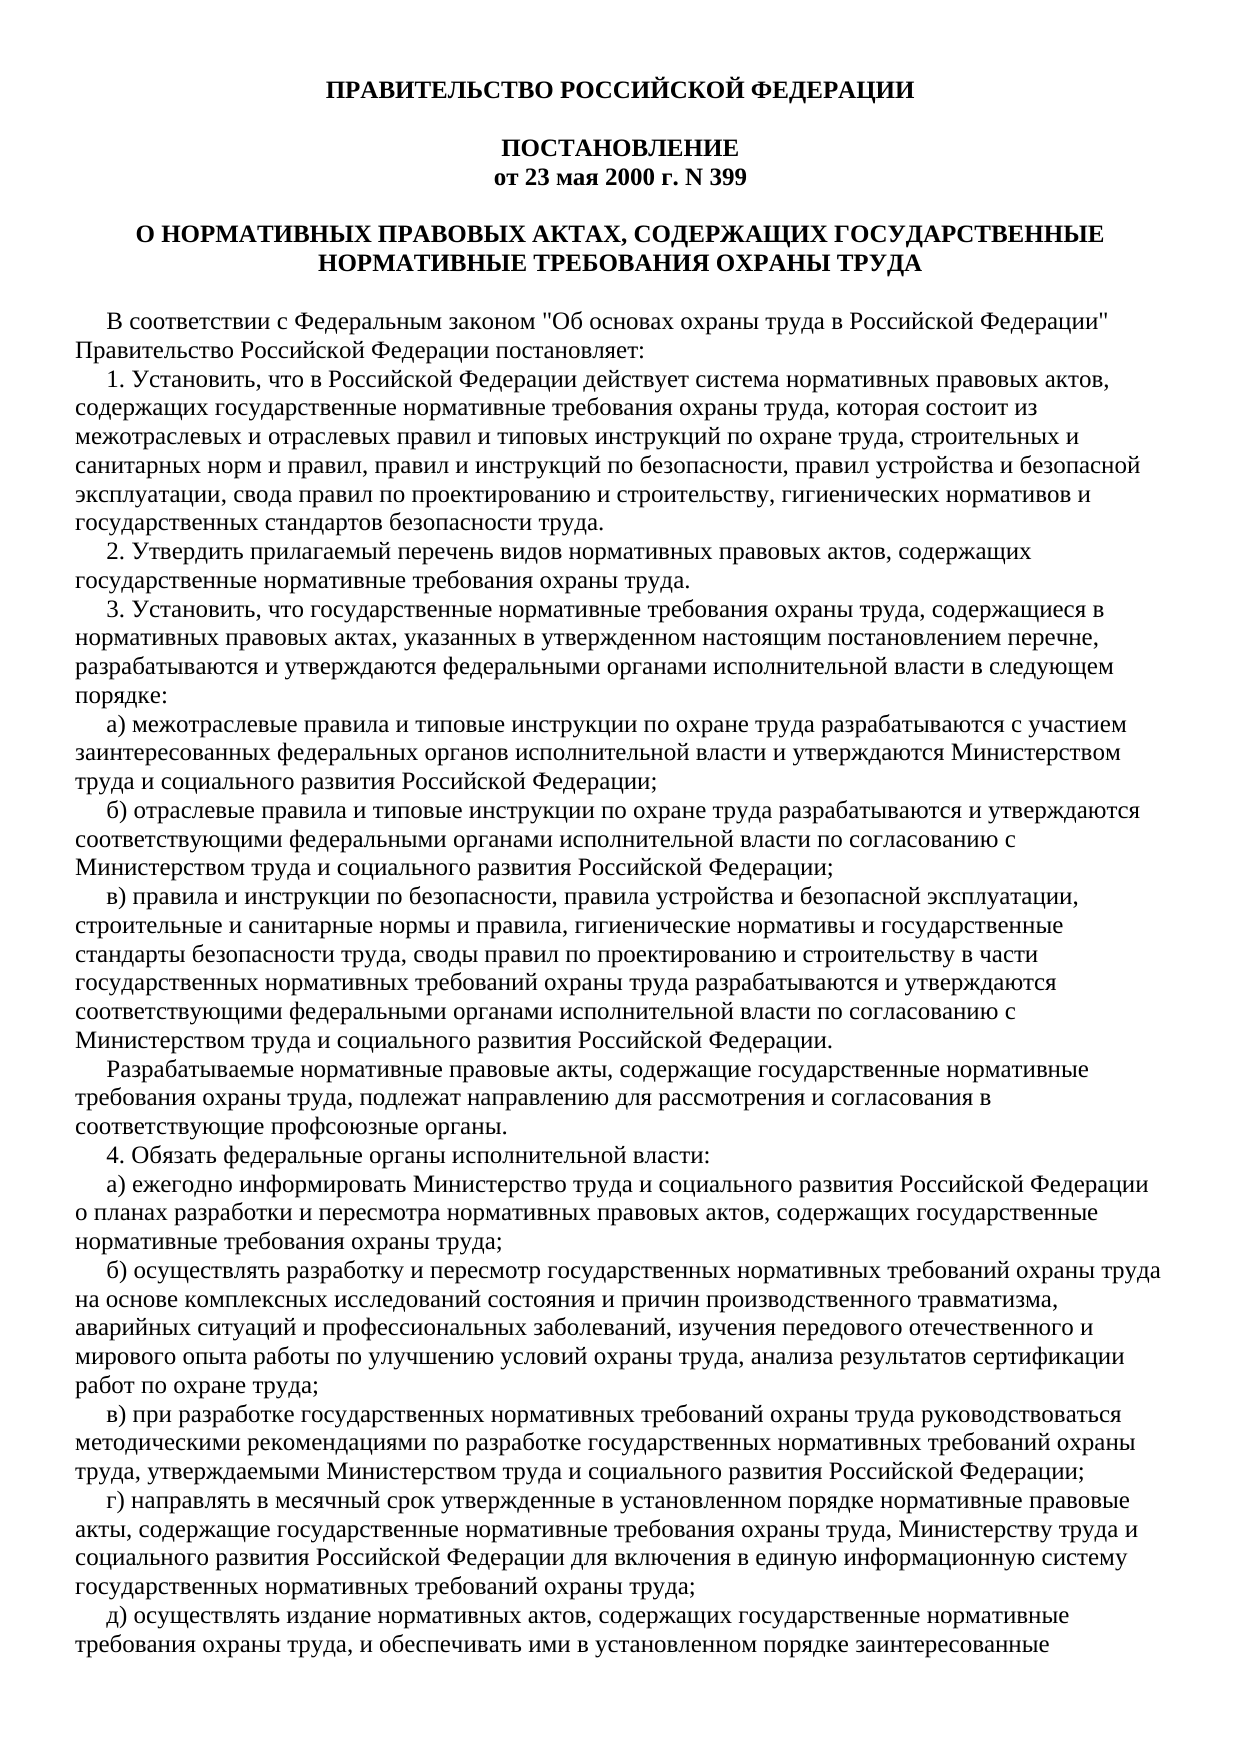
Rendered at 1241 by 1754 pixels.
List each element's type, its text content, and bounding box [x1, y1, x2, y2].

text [75, 306, 1165, 1657]
text ПРАВИТЕЛЬСТВО РОССИЙСКОЙ ФЕДЕРАЦИИ [75, 75, 1165, 104]
text ПОСТАНОВЛЕНИЕ от 23 мая 2000 г. N 399 [75, 133, 1165, 190]
text О НОРМАТИВНЫХ ПРАВОВЫХ АКТАХ, СОДЕРЖАЩИХ ГОСУДАРСТВЕННЫЕ НОРМАТИВНЫЕ ТРЕБОВАНИЯ ОХРАНЫ ТРУДА [75, 219, 1165, 277]
